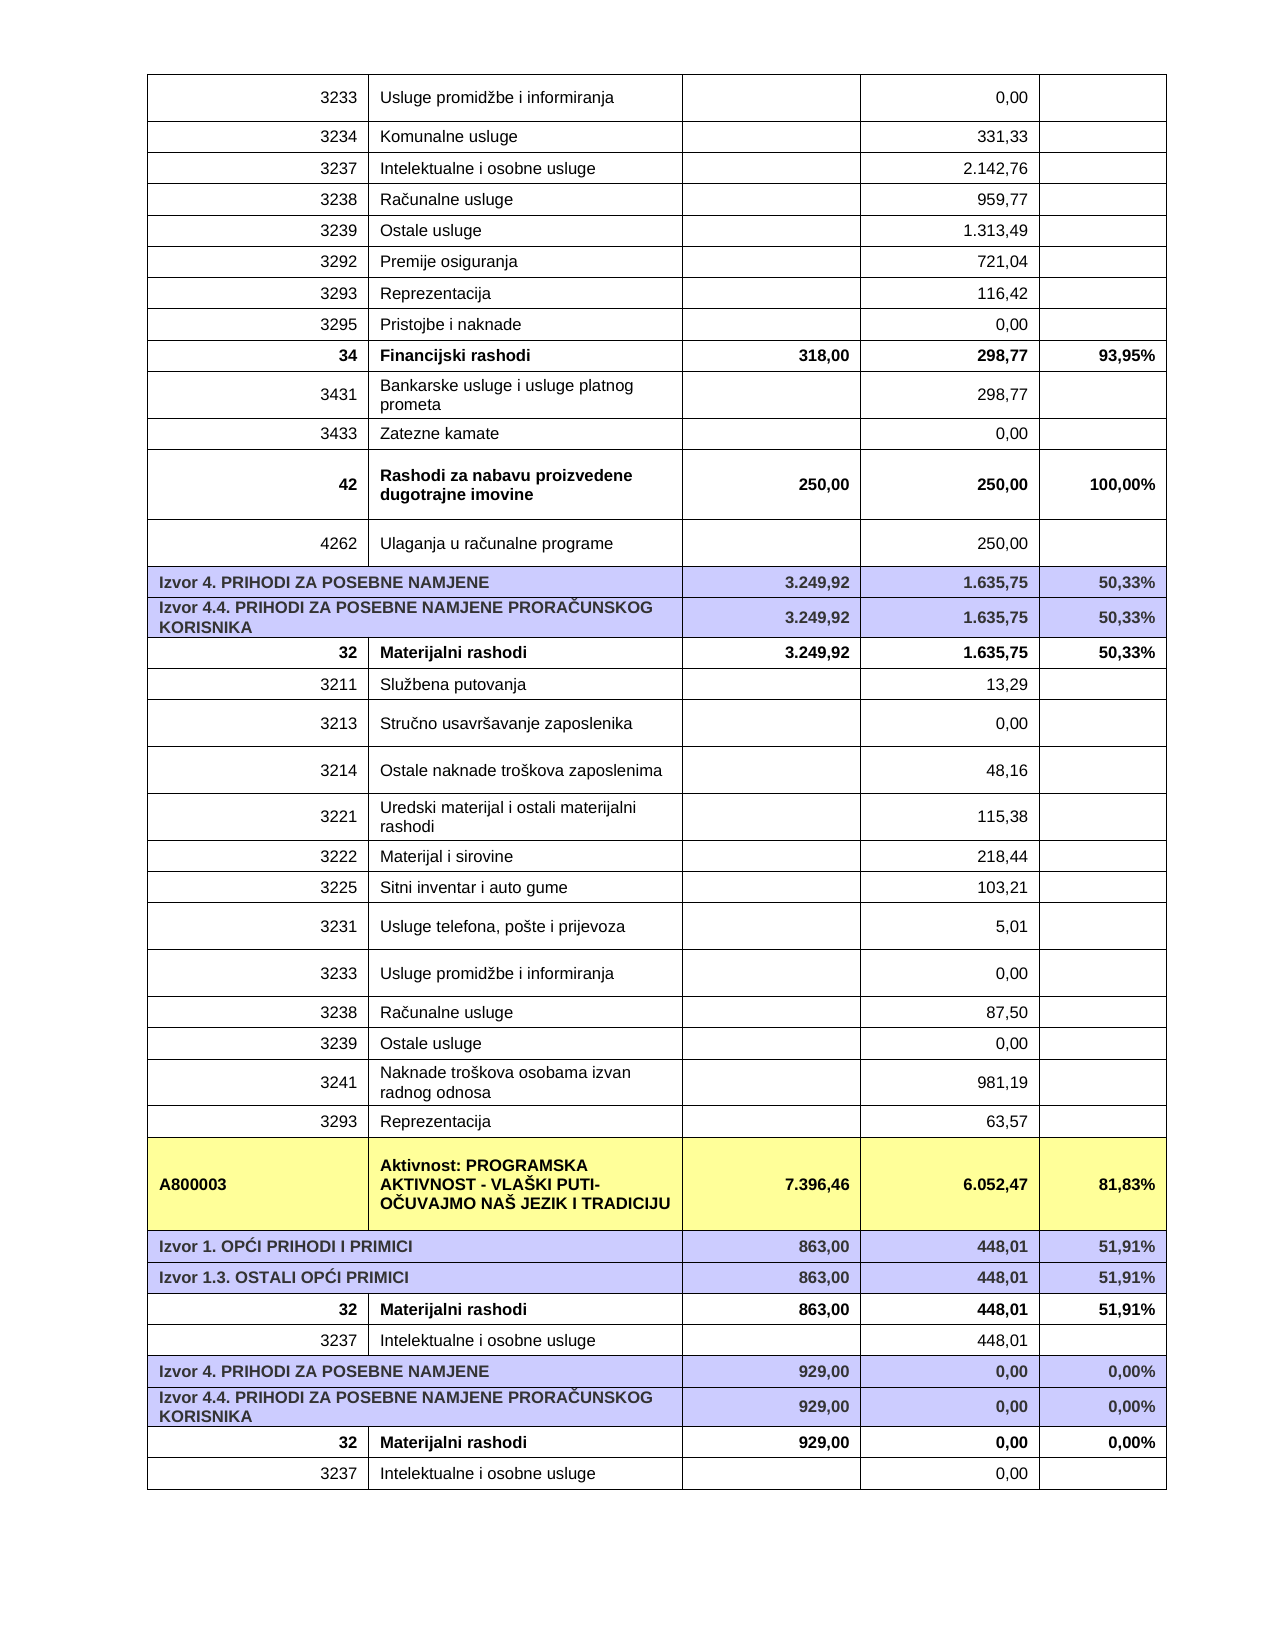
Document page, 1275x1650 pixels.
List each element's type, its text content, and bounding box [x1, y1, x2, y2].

table_cell [683, 1325, 860, 1355]
table_cell 3214 [148, 747, 368, 793]
table_cell 250,00 [861, 450, 1039, 519]
table_cell 3238 [148, 184, 368, 214]
table_cell 81,83% [1040, 1138, 1166, 1230]
table_cell [683, 872, 860, 902]
table_cell 318,00 [683, 341, 860, 371]
table_cell 448,01 [861, 1294, 1039, 1324]
table_cell 0,00 [861, 950, 1039, 996]
table_cell [683, 1060, 860, 1105]
table_cell [1040, 372, 1166, 418]
table_cell Ostale usluge [369, 1028, 682, 1058]
table_cell [1040, 1060, 1166, 1105]
table_cell 3433 [148, 419, 368, 449]
table_cell 3225 [148, 872, 368, 902]
table_cell [683, 1028, 860, 1058]
table_cell [1040, 841, 1166, 871]
table_cell 981,19 [861, 1060, 1039, 1105]
table_cell [683, 372, 860, 418]
table_cell [1040, 75, 1166, 121]
table_cell 721,04 [861, 247, 1039, 277]
table_cell [1040, 669, 1166, 699]
table_cell 0,00 [861, 1388, 1039, 1426]
table_cell [683, 950, 860, 996]
table_cell Izvor 1. OPĆI PRIHODI I PRIMICI [148, 1231, 682, 1262]
table_cell 3431 [148, 372, 368, 418]
table_cell Uredski materijal i ostali materijalni rashodi [369, 794, 682, 840]
table_cell 863,00 [683, 1263, 860, 1293]
table_cell 3293 [148, 1106, 368, 1137]
table_cell 0,00 [861, 700, 1039, 746]
table_cell 3239 [148, 216, 368, 246]
table_cell Pristojbe i naknade [369, 309, 682, 339]
table_cell 448,01 [861, 1263, 1039, 1293]
table_cell [1040, 184, 1166, 214]
table_cell 7.396,46 [683, 1138, 860, 1230]
table_cell 3237 [148, 1325, 368, 1355]
table_cell Usluge telefona, pošte i prijevoza [369, 903, 682, 949]
table_cell 0,00 [861, 1356, 1039, 1387]
table_cell 42 [148, 450, 368, 519]
table_cell 3.249,92 [683, 598, 860, 637]
table_cell Ulaganja u računalne programe [369, 520, 682, 566]
table_cell 3222 [148, 841, 368, 871]
table_cell Reprezentacija [369, 1106, 682, 1137]
table_cell 50,33% [1040, 567, 1166, 597]
table_cell 218,44 [861, 841, 1039, 871]
table_cell 929,00 [683, 1388, 860, 1426]
table_cell [683, 520, 860, 566]
table_cell 4262 [148, 520, 368, 566]
table_cell [683, 153, 860, 183]
table_cell Rashodi za nabavu proizvedene dugotrajne imovine [369, 450, 682, 519]
table_cell 32 [148, 1427, 368, 1457]
table_cell Materijalni rashodi [369, 638, 682, 668]
table_cell [683, 841, 860, 871]
table_cell 116,42 [861, 278, 1039, 308]
table_cell Sitni inventar i auto gume [369, 872, 682, 902]
table_cell [683, 1458, 860, 1488]
table_cell Naknade troškova osobama izvan radnog odnosa [369, 1060, 682, 1105]
table_cell 32 [148, 1294, 368, 1324]
table_cell Izvor 4. PRIHODI ZA POSEBNE NAMJENE [148, 567, 682, 597]
table_cell 3233 [148, 950, 368, 996]
table_cell 3237 [148, 1458, 368, 1488]
table_cell 3.249,92 [683, 567, 860, 597]
table_cell Reprezentacija [369, 278, 682, 308]
table_cell Intelektualne i osobne usluge [369, 153, 682, 183]
table_cell 3239 [148, 1028, 368, 1058]
table_cell [1040, 1028, 1166, 1058]
table_cell [1040, 278, 1166, 308]
table_cell Intelektualne i osobne usluge [369, 1325, 682, 1355]
table_cell 0,00 [861, 75, 1039, 121]
table_cell 250,00 [683, 450, 860, 519]
table_cell 1.635,75 [861, 567, 1039, 597]
table_cell [1040, 216, 1166, 246]
table_cell 115,38 [861, 794, 1039, 840]
table_cell Izvor 1.3. OSTALI OPĆI PRIMICI [148, 1263, 682, 1293]
table_cell 34 [148, 341, 368, 371]
table_cell 3.249,92 [683, 638, 860, 668]
table_cell 3233 [148, 75, 368, 121]
table_cell 1.635,75 [861, 638, 1039, 668]
table_cell 50,33% [1040, 638, 1166, 668]
table_cell [1040, 419, 1166, 449]
table_cell Bankarske usluge i usluge platnog prometa [369, 372, 682, 418]
table_cell 331,33 [861, 122, 1039, 152]
table_cell 929,00 [683, 1427, 860, 1457]
table_cell Usluge promidžbe i informiranja [369, 950, 682, 996]
table_cell 87,50 [861, 997, 1039, 1027]
table_cell [1040, 903, 1166, 949]
table_cell [1040, 309, 1166, 339]
table_cell Ostale naknade troškova zaposlenima [369, 747, 682, 793]
table_cell Računalne usluge [369, 997, 682, 1027]
table_cell Službena putovanja [369, 669, 682, 699]
table_cell Izvor 4.4. PRIHODI ZA POSEBNE NAMJENE PRORAČUNSKOG KORISNIKA [148, 1388, 682, 1426]
table_cell 3211 [148, 669, 368, 699]
table_cell 448,01 [861, 1231, 1039, 1262]
table_cell [683, 997, 860, 1027]
table_cell 3292 [148, 247, 368, 277]
table_cell [1040, 1106, 1166, 1137]
table_cell [1040, 153, 1166, 183]
table_cell Usluge promidžbe i informiranja [369, 75, 682, 121]
table_cell [683, 669, 860, 699]
table_cell Materijalni rashodi [369, 1427, 682, 1457]
table_cell [1040, 700, 1166, 746]
table_cell 100,00% [1040, 450, 1166, 519]
table_cell Materijalni rashodi [369, 1294, 682, 1324]
table_cell 51,91% [1040, 1231, 1166, 1262]
table_cell 6.052,47 [861, 1138, 1039, 1230]
table_cell Materijal i sirovine [369, 841, 682, 871]
table_cell 50,33% [1040, 598, 1166, 637]
table_cell [683, 794, 860, 840]
table_cell 5,01 [861, 903, 1039, 949]
table_cell 63,57 [861, 1106, 1039, 1137]
table_cell 32 [148, 638, 368, 668]
table_cell 0,00 [861, 1427, 1039, 1457]
table_cell 93,95% [1040, 341, 1166, 371]
table_cell Premije osiguranja [369, 247, 682, 277]
table_cell Intelektualne i osobne usluge [369, 1458, 682, 1488]
table_cell 0,00% [1040, 1427, 1166, 1457]
table_cell [1040, 1458, 1166, 1488]
table_cell [1040, 872, 1166, 902]
table_cell 51,91% [1040, 1263, 1166, 1293]
table_cell Izvor 4.4. PRIHODI ZA POSEBNE NAMJENE PRORAČUNSKOG KORISNIKA [148, 598, 682, 637]
table_cell 0,00 [861, 1458, 1039, 1488]
table_cell [683, 247, 860, 277]
table_cell Računalne usluge [369, 184, 682, 214]
table_cell [683, 278, 860, 308]
table_cell 13,29 [861, 669, 1039, 699]
table_cell 103,21 [861, 872, 1039, 902]
table_cell 3238 [148, 997, 368, 1027]
table_cell Financijski rashodi [369, 341, 682, 371]
table_cell [683, 700, 860, 746]
table_cell Komunalne usluge [369, 122, 682, 152]
table_cell 1.313,49 [861, 216, 1039, 246]
table_cell [683, 747, 860, 793]
table_cell [683, 419, 860, 449]
table_cell Ostale usluge [369, 216, 682, 246]
table_cell [1040, 747, 1166, 793]
table_cell [1040, 950, 1166, 996]
table_cell [1040, 1325, 1166, 1355]
table_cell 298,77 [861, 341, 1039, 371]
table_cell 3231 [148, 903, 368, 949]
table_cell 3293 [148, 278, 368, 308]
table_cell 2.142,76 [861, 153, 1039, 183]
table_cell [1040, 520, 1166, 566]
table_cell 3295 [148, 309, 368, 339]
table_cell 3213 [148, 700, 368, 746]
table_cell 0,00 [861, 309, 1039, 339]
table_cell 250,00 [861, 520, 1039, 566]
table_cell Aktivnost: PROGRAMSKA AKTIVNOST - VLAŠKI PUTI- OČUVAJMO NAŠ JEZIK I TRADICIJU [369, 1138, 682, 1230]
table_cell 51,91% [1040, 1294, 1166, 1324]
table_cell 959,77 [861, 184, 1039, 214]
table_cell [683, 216, 860, 246]
table_cell 0,00% [1040, 1356, 1166, 1387]
table_cell [1040, 122, 1166, 152]
table_cell 3237 [148, 153, 368, 183]
table_cell 0,00 [861, 1028, 1039, 1058]
table_cell [683, 122, 860, 152]
table_cell A800003 [148, 1138, 368, 1230]
table_cell 1.635,75 [861, 598, 1039, 637]
table_cell [683, 184, 860, 214]
table_cell [683, 75, 860, 121]
table_cell 48,16 [861, 747, 1039, 793]
table_cell 3241 [148, 1060, 368, 1105]
table_cell Izvor 4. PRIHODI ZA POSEBNE NAMJENE [148, 1356, 682, 1387]
table_cell 3234 [148, 122, 368, 152]
table_cell Stručno usavršavanje zaposlenika [369, 700, 682, 746]
table_cell [1040, 247, 1166, 277]
table_cell 0,00 [861, 419, 1039, 449]
table_cell 0,00% [1040, 1388, 1166, 1426]
table_cell [683, 903, 860, 949]
table_cell 863,00 [683, 1294, 860, 1324]
table_cell 863,00 [683, 1231, 860, 1262]
table_cell [683, 309, 860, 339]
table_cell 298,77 [861, 372, 1039, 418]
table_cell 3221 [148, 794, 368, 840]
table_cell 929,00 [683, 1356, 860, 1387]
table_cell Zatezne kamate [369, 419, 682, 449]
table_cell [1040, 997, 1166, 1027]
table_cell [683, 1106, 860, 1137]
table_cell [1040, 794, 1166, 840]
table_cell 448,01 [861, 1325, 1039, 1355]
